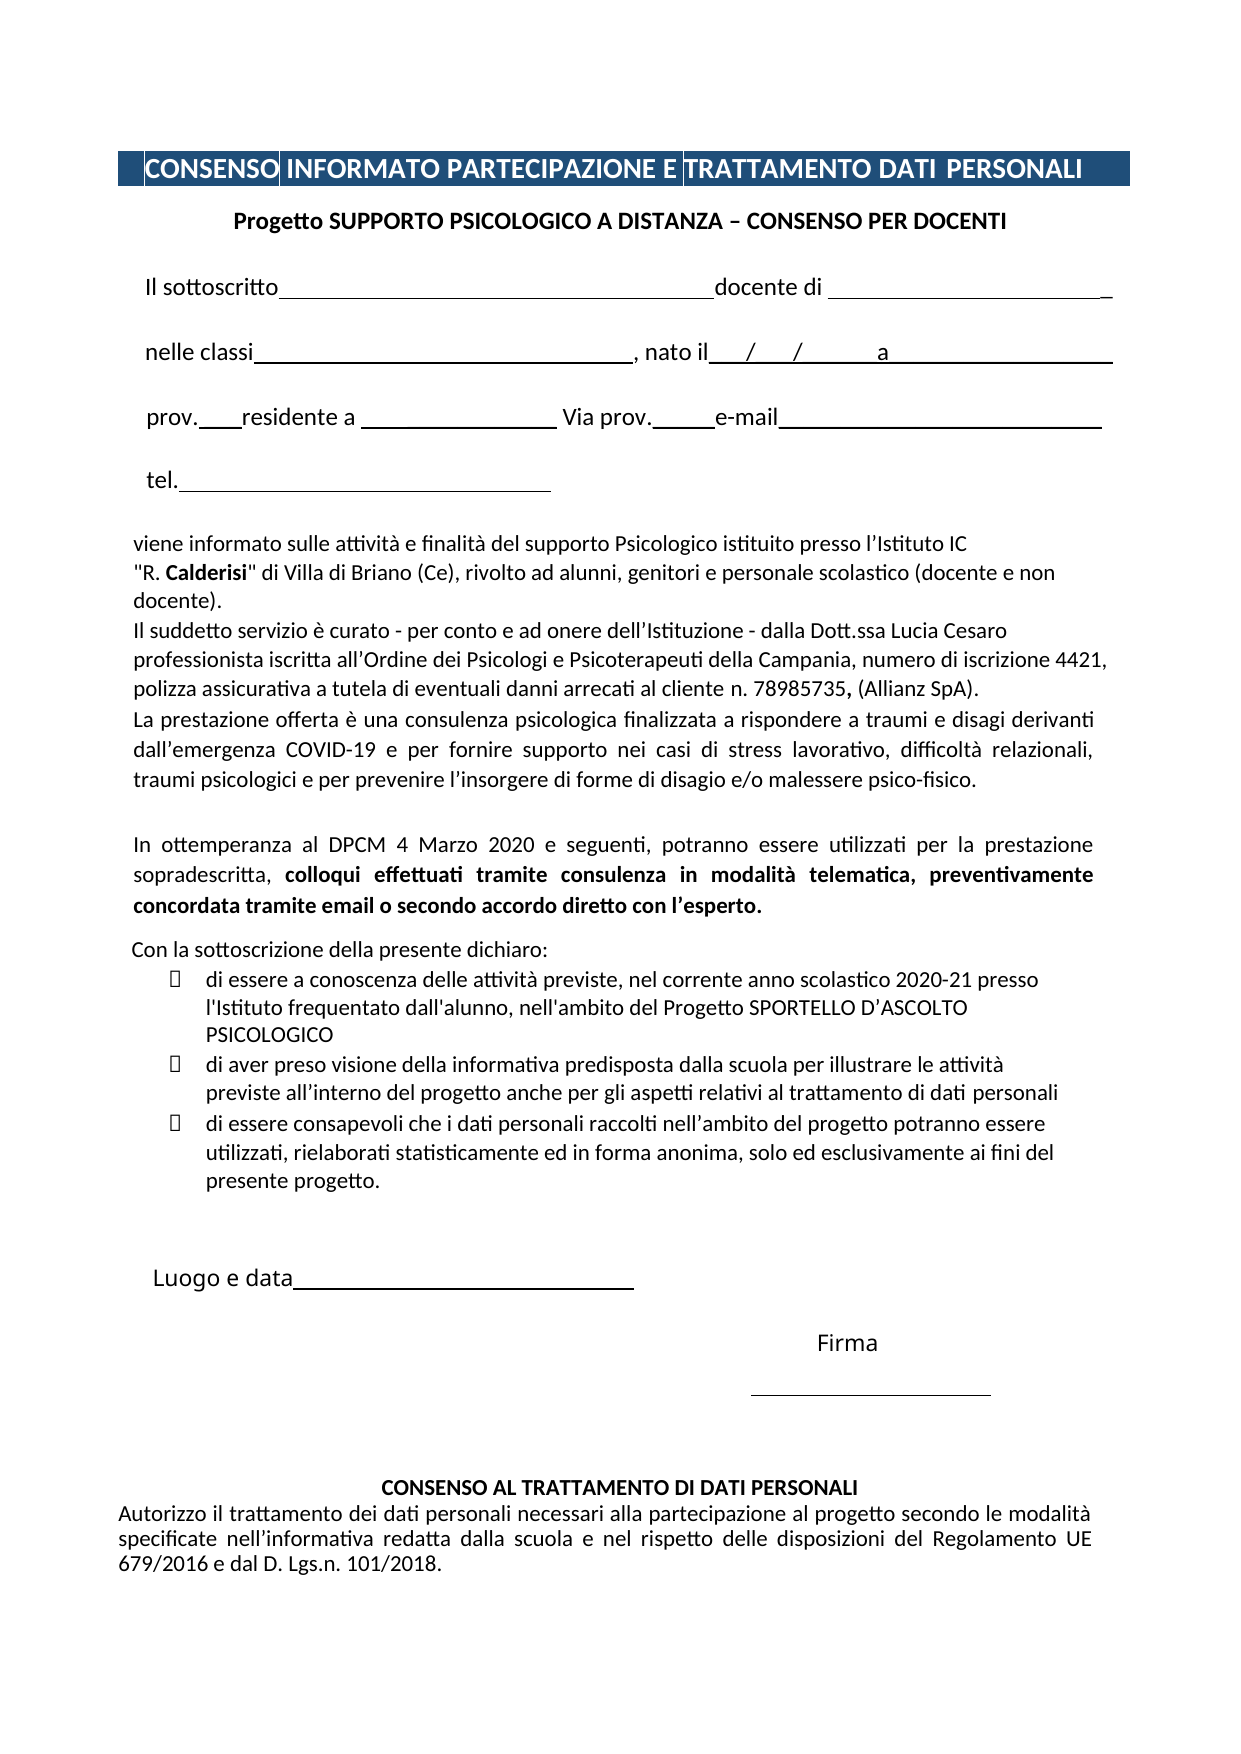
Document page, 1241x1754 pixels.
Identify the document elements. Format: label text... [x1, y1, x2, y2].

text nelle classi , nato il___/___/______a__________________ [145, 336, 1122, 367]
text Con la sottoscrizione della presente dichiaro: [131, 937, 1122, 962]
list di aver preso visione della informativa predisposta dalla scuola per illustrare le attività previste all’interno del progetto anche per gli aspetti relativi al trattamento di dati personali [168, 1048, 1071, 1107]
text Il suddetto servizio è curato - per conto e ad onere dell’Istituzione - dalla Dott.ssa Lucia Cesaro professionista iscritta all’Ordine dei Psicologi e Psicoterapeuti della Campania, numero di iscrizione 4421, polizza assicurativa a tutela di eventuali danni arrecati al cliente n. 78985735, (Allianz SpA). [133, 616, 1112, 702]
list di essere consapevoli che i dati personali raccolti nell’ambito del progetto potranno essere utilizzati, rielaborati statisticamente ed in forma anonima, solo ed esclusivamente ai fini del presente progetto. [168, 1107, 1086, 1194]
text In ottemperanza al DPCM 4 Marzo 2020 e seguenti, potranno essere utilizzati per la prestazione sopradescritta, colloqui effettuati tramite consulenza in modalità telematica, preventivamente concordata tramite email o secondo accordo diretto con l’esperto. [133, 830, 1095, 919]
text tel. [146, 464, 1074, 495]
text Progetto SUPPORTO PSICOLOGICO A DISTANZA – CONSENSO PER DOCENTI [131, 205, 1109, 236]
list di essere a conoscenza delle attività previste, nel corrente anno scolastico 2020-21 presso l'Istituto frequentato dall'alunno, nell'ambito del Progetto SPORTELLO D’ASCOLTO PSICOLOGICO [168, 962, 1089, 1048]
text CONSENSO AL TRATTAMENTO DI DATI PERSONALI [118, 1473, 1122, 1501]
text La prestazione offerta è una consulenza psicologica finalizzata a rispondere a traumi e disagi derivanti dall’emergenza COVID-19 e per fornire supporto nei casi di stress lavorativo, difficoltà relazionali, traumi psicologici e per prevenire l’insorgere di forme di disagio e/o malessere psico-fisico. [133, 705, 1095, 793]
text prov. ___residente a ____________ Via prov._____e-mail__________________________ [146, 401, 1122, 432]
text Luogo e data [152, 1261, 1122, 1293]
text Il sottoscritto docente di _ [145, 271, 1091, 302]
text Firma [817, 1327, 1122, 1358]
text Autorizzo il trattamento dei dati personali necessari alla partecipazione al progetto secondo le modalità specificate nell’informativa redatta dalla scuola e nel rispetto delle disposizioni del Regolamento UE 679/2016 e dal D. Lgs.n. 101/2018. [118, 1501, 1093, 1577]
text viene informato sulle attività e finalità del supporto Psicologico istituito presso l’Istituto IC "R. Calderisi" di Villa di Briano (Ce), rivolto ad alunni, genitori e personale scolastico (docente e non docente). [133, 529, 1072, 614]
